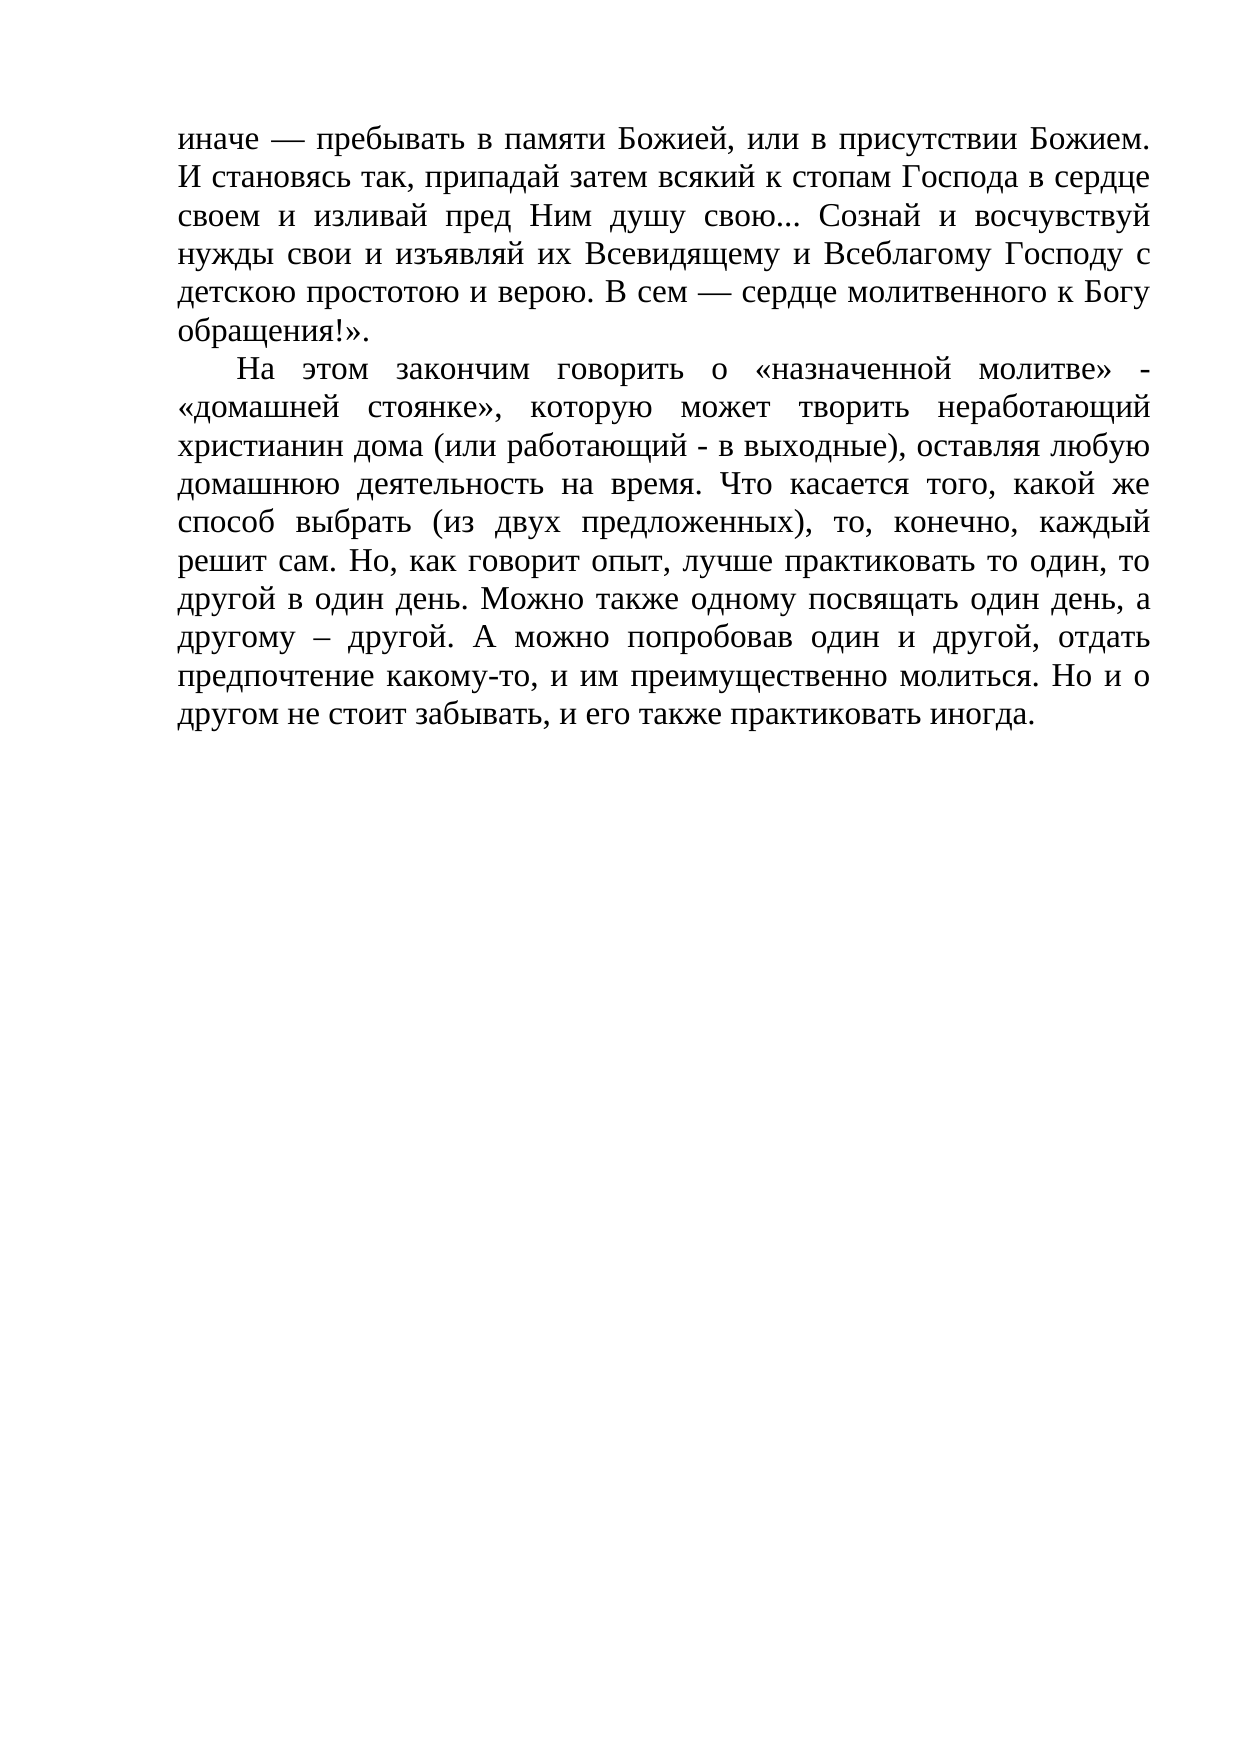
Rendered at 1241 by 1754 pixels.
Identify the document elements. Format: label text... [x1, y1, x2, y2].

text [177, 118, 1152, 348]
text На этом закончим говорить о «назначенной молитве» - «домашней стоянке», которую может творить неработающий христианин дома (или работающий - в выходные), оставляя любую домашнюю деятельность на время. Что касается того, какой же способ выбрать (из двух предложенных), то, конечно, каждый решит сам. Но, как говорит опыт, лучше практиковать то один, то другой в один день. Можно также одному посвящать один день, а другому – другой. А можно попробовав один и другой, отдать предпочтение какому-то, и им преимущественно молиться. Но и о другом не стоит забывать, и его также практиковать иногда. [177, 348, 1152, 731]
